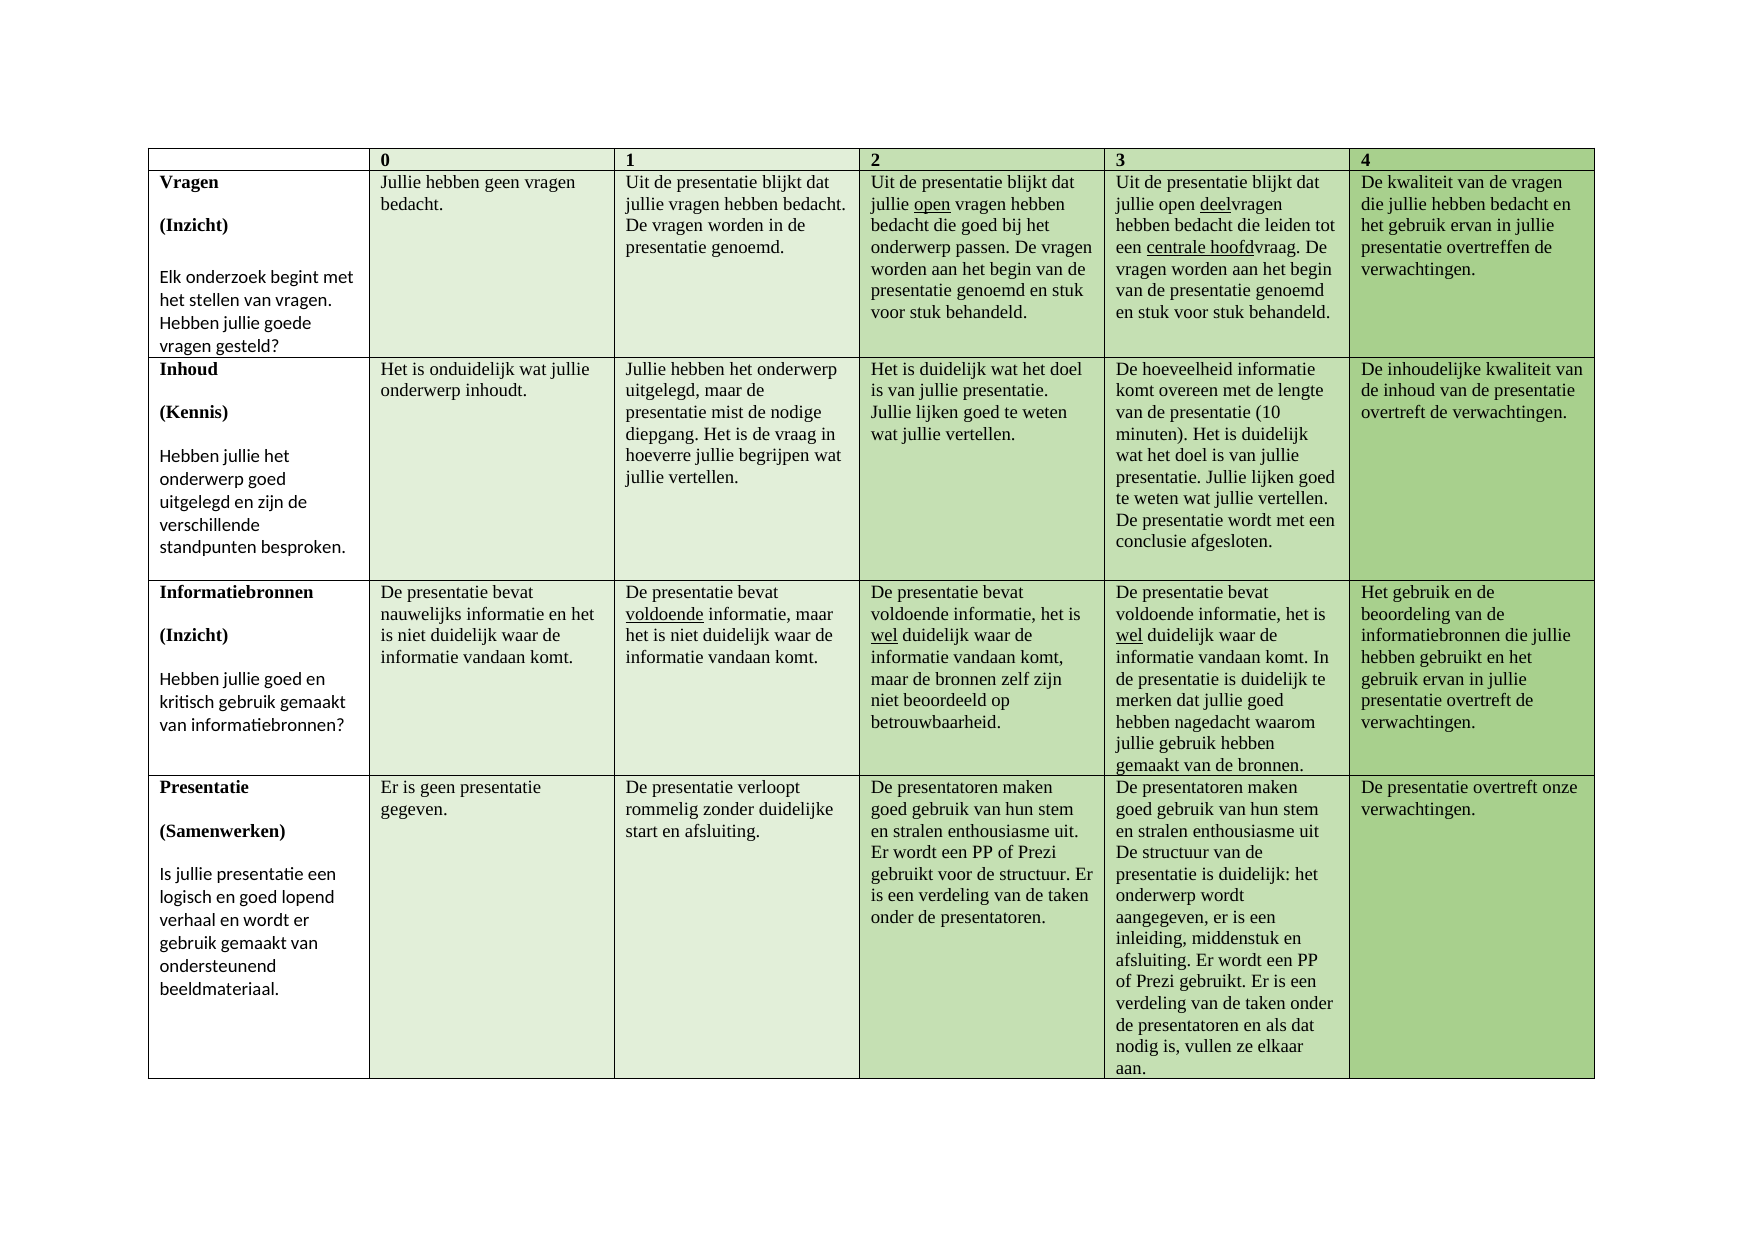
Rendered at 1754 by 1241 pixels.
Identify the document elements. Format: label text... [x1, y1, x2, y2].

table_cell De presentatie bevat voldoende informatie, maar het is niet duidelijk waar de informatie vandaan komt. [615, 581, 859, 775]
table_cell Het gebruik en de beoordeling van de informatiebronnen die jullie hebben gebruikt en het gebruik ervan in jullie presentatie overtreft de verwachtingen. [1350, 581, 1594, 775]
table_cell De presentatie bevat voldoende informatie, het is wel duidelijk waar de informatie vandaan komt, maar de bronnen zelf zijn niet beoordeeld op betrouwbaarheid. [860, 581, 1104, 775]
table_cell Informatiebronnen (Inzicht) Hebben jullie goed en kritisch gebruik gemaakt van informatiebronnen? [149, 581, 369, 775]
table_header 3 [1105, 149, 1349, 170]
table_cell De kwaliteit van de vragen die jullie hebben bedacht en het gebruik ervan in jullie presentatie overtreffen de verwachtingen. [1350, 171, 1594, 357]
table_header [149, 149, 369, 170]
table_cell De presentatie bevat nauwelijks informatie en het is niet duidelijk waar de informatie vandaan komt. [370, 581, 614, 775]
table_cell Jullie hebben geen vragen bedacht. [370, 171, 614, 357]
table_cell De presentatie overtreft onze verwachtingen. [1350, 776, 1594, 1078]
table_cell De presentatoren maken goed gebruik van hun stem en stralen enthousiasme uit. Er wordt een PP of Prezi gebruikt voor de structuur. Er is een verdeling van de taken onder de presentatoren. [860, 776, 1104, 1078]
table_cell Uit de presentatie blijkt dat jullie vragen hebben bedacht. De vragen worden in de presentatie genoemd. [615, 171, 859, 357]
table_cell Presentatie (Samenwerken) Is jullie presentatie een logisch en goed lopend verhaal en wordt er gebruik gemaakt van ondersteunend beeldmateriaal. [149, 776, 369, 1078]
table_cell Inhoud (Kennis) Hebben jullie het onderwerp goed uitgelegd en zijn de verschillende standpunten besproken. [149, 358, 369, 580]
table_header 4 [1350, 149, 1594, 170]
table_cell De presentatoren maken goed gebruik van hun stem en stralen enthousiasme uit De structuur van de presentatie is duidelijk: het onderwerp wordt aangegeven, er is een inleiding, middenstuk en afsluiting. Er wordt een PP of Prezi gebruikt. Er is een verdeling van de taken onder de presentatoren en als dat nodig is, vullen ze elkaar aan. [1105, 776, 1349, 1078]
table_cell De presentatie verloopt rommelig zonder duidelijke start en afsluiting. [615, 776, 859, 1078]
table_cell De hoeveelheid informatie komt overeen met de lengte van de presentatie (10 minuten). Het is duidelijk wat het doel is van jullie presentatie. Jullie lijken goed te weten wat jullie vertellen. De presentatie wordt met een conclusie afgesloten. [1105, 358, 1349, 580]
table_cell Uit de presentatie blijkt dat jullie open deelvragen hebben bedacht die leiden tot een centrale hoofdvraag. De vragen worden aan het begin van de presentatie genoemd en stuk voor stuk behandeld. [1105, 171, 1349, 357]
table_cell Het is onduidelijk wat jullie onderwerp inhoudt. [370, 358, 614, 580]
table_cell Het is duidelijk wat het doel is van jullie presentatie. Jullie lijken goed te weten wat jullie vertellen. [860, 358, 1104, 580]
table_header 1 [615, 149, 859, 170]
table_header 0 [370, 149, 614, 170]
table_cell Er is geen presentatie gegeven. [370, 776, 614, 1078]
table_cell De inhoudelijke kwaliteit van de inhoud van de presentatie overtreft de verwachtingen. [1350, 358, 1594, 580]
table_header 2 [860, 149, 1104, 170]
table_cell Vragen (Inzicht) Elk onderzoek begint met het stellen van vragen. Hebben jullie goede vragen gesteld? [149, 171, 369, 357]
table_cell Uit de presentatie blijkt dat jullie open vragen hebben bedacht die goed bij het onderwerp passen. De vragen worden aan het begin van de presentatie genoemd en stuk voor stuk behandeld. [860, 171, 1104, 357]
table_cell Jullie hebben het onderwerp uitgelegd, maar de presentatie mist de nodige diepgang. Het is de vraag in hoeverre jullie begrijpen wat jullie vertellen. [615, 358, 859, 580]
table_cell De presentatie bevat voldoende informatie, het is wel duidelijk waar de informatie vandaan komt. In de presentatie is duidelijk te merken dat jullie goed hebben nagedacht waarom jullie gebruik hebben gemaakt van de bronnen. [1105, 581, 1349, 775]
